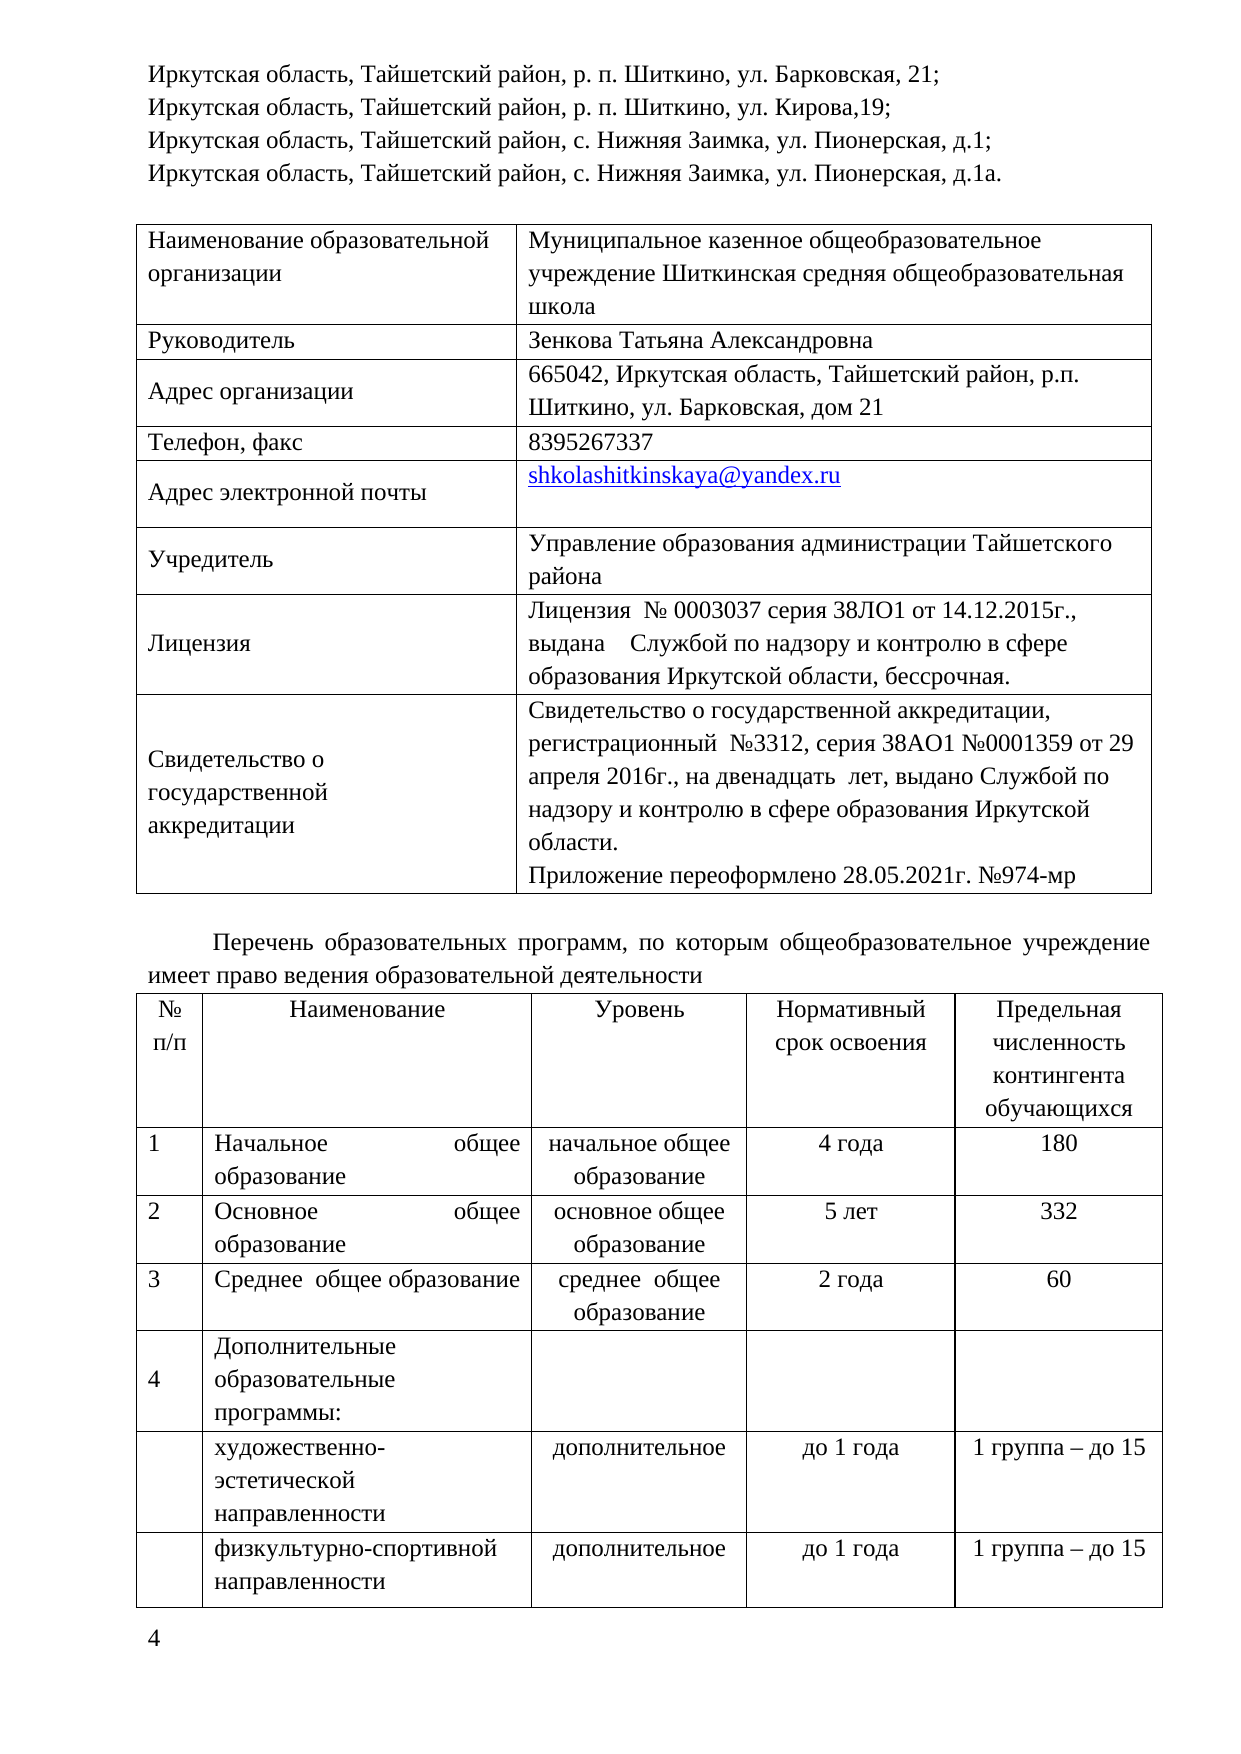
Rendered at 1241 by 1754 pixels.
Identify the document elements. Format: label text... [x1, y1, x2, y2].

table_cell Руководитель [137, 325, 516, 358]
table_cell Управление образования администрации Тайшетского района [517, 528, 1151, 594]
table_cell Телефон, факс [137, 427, 516, 459]
table_cell 4 года [747, 1128, 954, 1195]
table_cell до 1 года [747, 1432, 954, 1532]
table_header Наименование [203, 994, 531, 1127]
table_cell 1 [137, 1128, 202, 1195]
table_cell [956, 1331, 1162, 1431]
table_cell 1 группа – до 15 [956, 1533, 1162, 1607]
table_cell среднее общее образование [532, 1264, 746, 1330]
table_cell [137, 1432, 202, 1532]
table_cell 8395267337 [517, 427, 1151, 459]
table_cell 665042, Иркутская область, Тайшетский район, р.п. Шиткино, ул. Барковская, дом 21 [517, 360, 1151, 426]
table_cell основное общее образование [532, 1196, 746, 1263]
table_cell Лицензия [137, 595, 516, 694]
table_cell Начальное общее образование [203, 1128, 531, 1195]
table_cell 180 [956, 1128, 1162, 1195]
table_cell [137, 1533, 202, 1607]
table_cell shkolashitkinskaya@yandex.ru [517, 461, 1151, 527]
table_cell дополнительное [532, 1533, 746, 1607]
table_cell 2 года [747, 1264, 954, 1330]
table_cell [532, 1331, 746, 1431]
table_cell художественно-эстетической направленности [203, 1432, 531, 1532]
table_cell Адрес электронной почты [137, 461, 516, 527]
table_cell Дополнительные образовательные программы: [203, 1331, 531, 1431]
table_cell Среднее общее образование [203, 1264, 531, 1330]
table_cell Адрес организации [137, 360, 516, 426]
table_cell дополнительное [532, 1432, 746, 1532]
table_cell Свидетельство о государственной аккредитации [137, 695, 516, 893]
table_cell Зенкова Татьяна Александровна [517, 325, 1151, 358]
table_cell начальное общее образование [532, 1128, 746, 1195]
table_cell 4 [137, 1331, 202, 1431]
table_cell Учредитель [137, 528, 516, 594]
text Перечень образовательных программ, по которым общеобразовательное учреждение имеет право ведения образовательной деятельности [148, 927, 1152, 989]
table_cell Свидетельство о государственной аккредитации, регистрационный №3312, серия 38АО1 №0001359 от 29 апреля 2016г., на двенадцать лет, выдано Службой по надзору и контролю в сфере образования Иркутской области. Приложение переоформлено 28.05.2021г. №974-мр [517, 695, 1151, 893]
table_cell 1 группа – до 15 [956, 1432, 1162, 1532]
table_header Предельная численность контингента обучающихся [956, 994, 1162, 1127]
table_header Нормативный срок освоения [747, 994, 954, 1127]
table_cell 332 [956, 1196, 1162, 1263]
table_cell 5 лет [747, 1196, 954, 1263]
table_cell 2 [137, 1196, 202, 1263]
table_cell Основное общее образование [203, 1196, 531, 1263]
table_cell 3 [137, 1264, 202, 1330]
table_cell 60 [956, 1264, 1162, 1330]
text Иркутская область, Тайшетский район, с. Нижняя Заимка, ул. Пионерская, д.1а. [148, 158, 1152, 187]
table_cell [203, 1533, 531, 1607]
text Иркутская область, Тайшетский район, р. п. Шиткино, ул. Кирова,19; [148, 92, 1152, 121]
table_cell [747, 1331, 954, 1431]
text Иркутская область, Тайшетский район, р. п. Шиткино, ул. Барковская, 21; [148, 59, 1152, 88]
table_header Наименование образовательной организации [137, 225, 516, 324]
table_header Уровень [532, 994, 746, 1127]
table_header № п/п [137, 994, 202, 1127]
table_cell Лицензия № 0003037 серия 38ЛО1 от 14.12.2015г., выдана Службой по надзору и контролю в сфере образования Иркутской области, бессрочная. [517, 595, 1151, 694]
table_header Муниципальное казенное общеобразовательное учреждение Шиткинская средняя общеобразовательная школа [517, 225, 1151, 324]
table_cell до 1 года [747, 1533, 954, 1607]
text Иркутская область, Тайшетский район, с. Нижняя Заимка, ул. Пионерская, д.1; [148, 125, 1152, 154]
